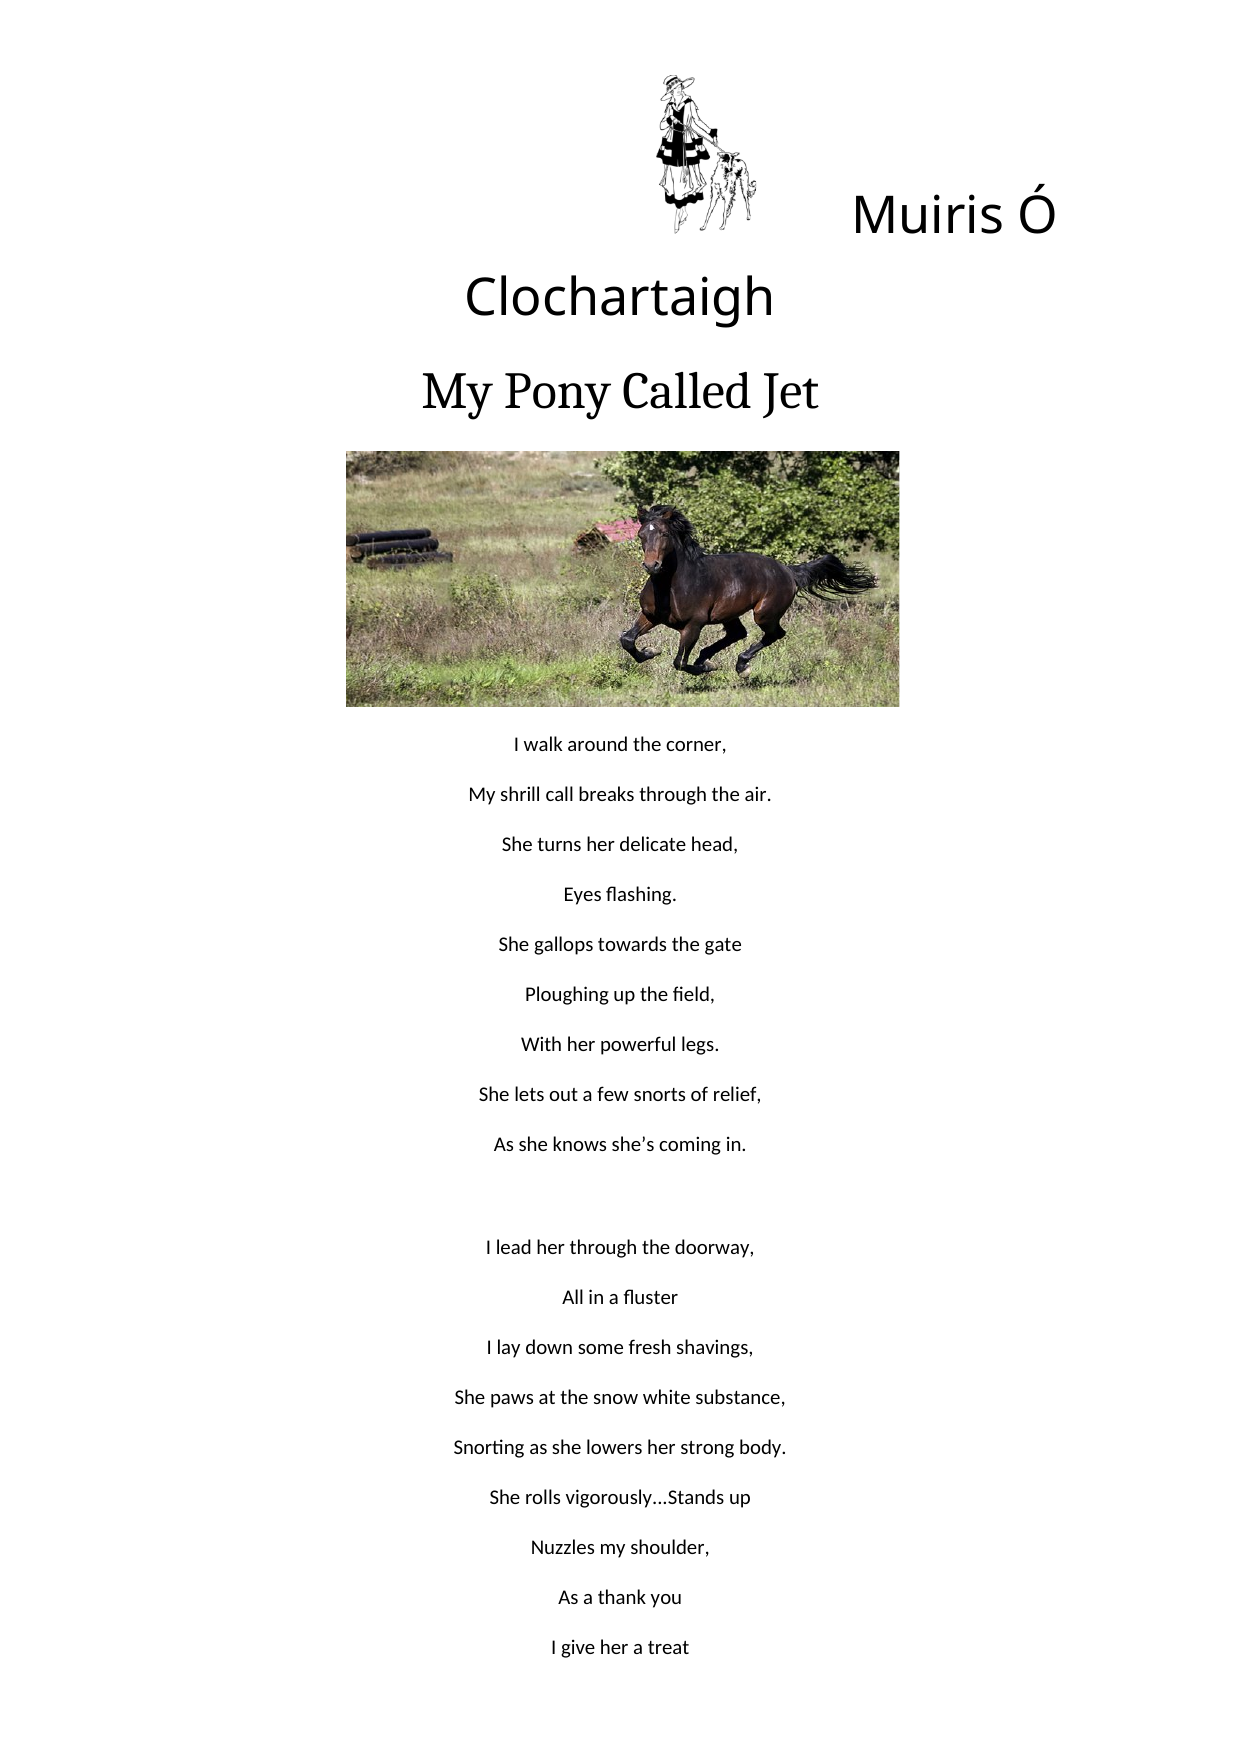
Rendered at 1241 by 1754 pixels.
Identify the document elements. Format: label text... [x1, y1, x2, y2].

text She turns her delicate head, [75, 831, 1165, 857]
text With her powerful legs. [75, 1031, 1165, 1057]
text I walk around the corner, [75, 731, 1165, 757]
text I lead her through the doorway, [75, 1234, 1165, 1259]
text My Pony Called Jet [75, 362, 1165, 422]
text She paws at the snow white substance, [75, 1384, 1165, 1409]
text Ploughing up the field, [75, 981, 1165, 1007]
text Snorting as she lowers her strong body. [75, 1434, 1165, 1459]
text All in a fluster [75, 1284, 1165, 1309]
text As she knows she’s coming in. [75, 1131, 1165, 1157]
picture [656, 75, 757, 234]
text I lay down some fresh shavings, [75, 1334, 1165, 1359]
text Muiris Ó Clochartaigh [75, 75, 1165, 330]
text As a thank you [75, 1584, 1165, 1609]
picture [346, 451, 900, 707]
text Eyes flashing. [75, 881, 1165, 907]
text She rolls vigorously...Stands up [75, 1484, 1165, 1509]
text Nuzzles my shoulder, [75, 1534, 1165, 1559]
text I give her a treat [75, 1634, 1165, 1659]
text She lets out a few snorts of relief, [75, 1081, 1165, 1107]
text My shrill call breaks through the air. [75, 781, 1165, 807]
text She gallops towards the gate [75, 931, 1165, 957]
